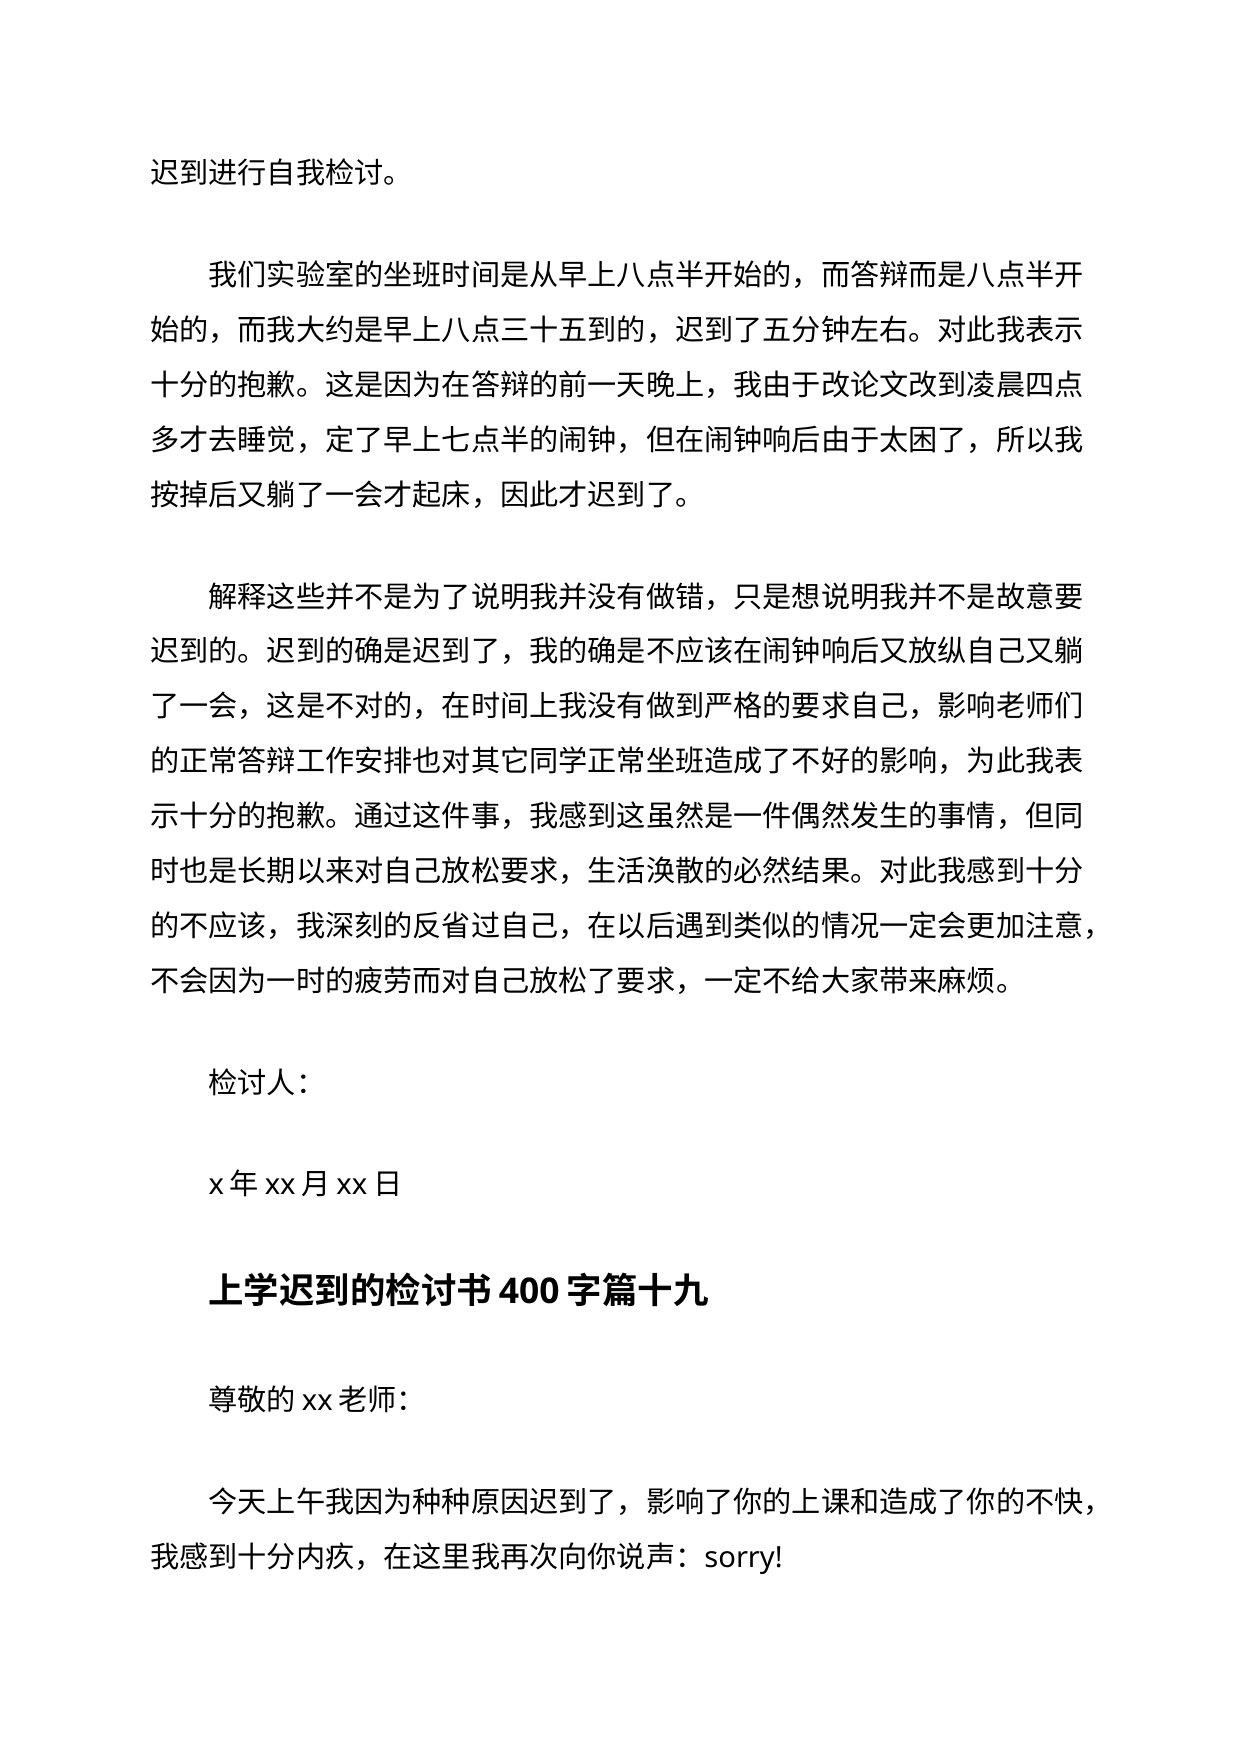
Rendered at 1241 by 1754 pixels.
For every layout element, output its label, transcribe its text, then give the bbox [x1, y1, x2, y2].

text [150, 150, 1090, 192]
text 今天上午我因为种种原因迟到了，影响了你的上课和造成了你的不快，我感到十分内疚，在这里我再次向你说声：sorry! [150, 1478, 1090, 1576]
text 尊敬的xx老师： [150, 1376, 1090, 1419]
text 解释这些并不是为了说明我并没有做错，只是想说明我并不是故意要迟到的。迟到的确是迟到了，我的确是不应该在闹钟响后又放纵自己又躺了一会，这是不对的，在时间上我没有做到严格的要求自己，影响老师们的正常答辩工作安排也对其它同学正常坐班造成了不好的影响，为此我表示十分的抱歉。通过这件事，我感到这虽然是一件偶然发生的事情，但同时也是长期以来对自己放松要求，生活涣散的必然结果。对此我感到十分的不应该，我深刻的反省过自己，在以后遇到类似的情况一定会更加注意，不会因为一时的疲劳而对自己放松了要求，一定不给大家带来麻烦。 [150, 573, 1090, 1000]
text 上学迟到的检讨书400字篇十九 [150, 1263, 1090, 1314]
text 我们实验室的坐班时间是从早上八点半开始的，而答辩而是八点半开始的，而我大约是早上八点三十五到的，迟到了五分钟左右。对此我表示十分的抱歉。这是因为在答辩的前一天晚上，我由于改论文改到凌晨四点多才去睡觉，定了早上七点半的闹钟，但在闹钟响后由于太困了，所以我按掉后又躺了一会才起床，因此才迟到了。 [150, 252, 1090, 514]
text 检讨人： [150, 1059, 1090, 1101]
text x年xx月xx日 [150, 1161, 1090, 1203]
